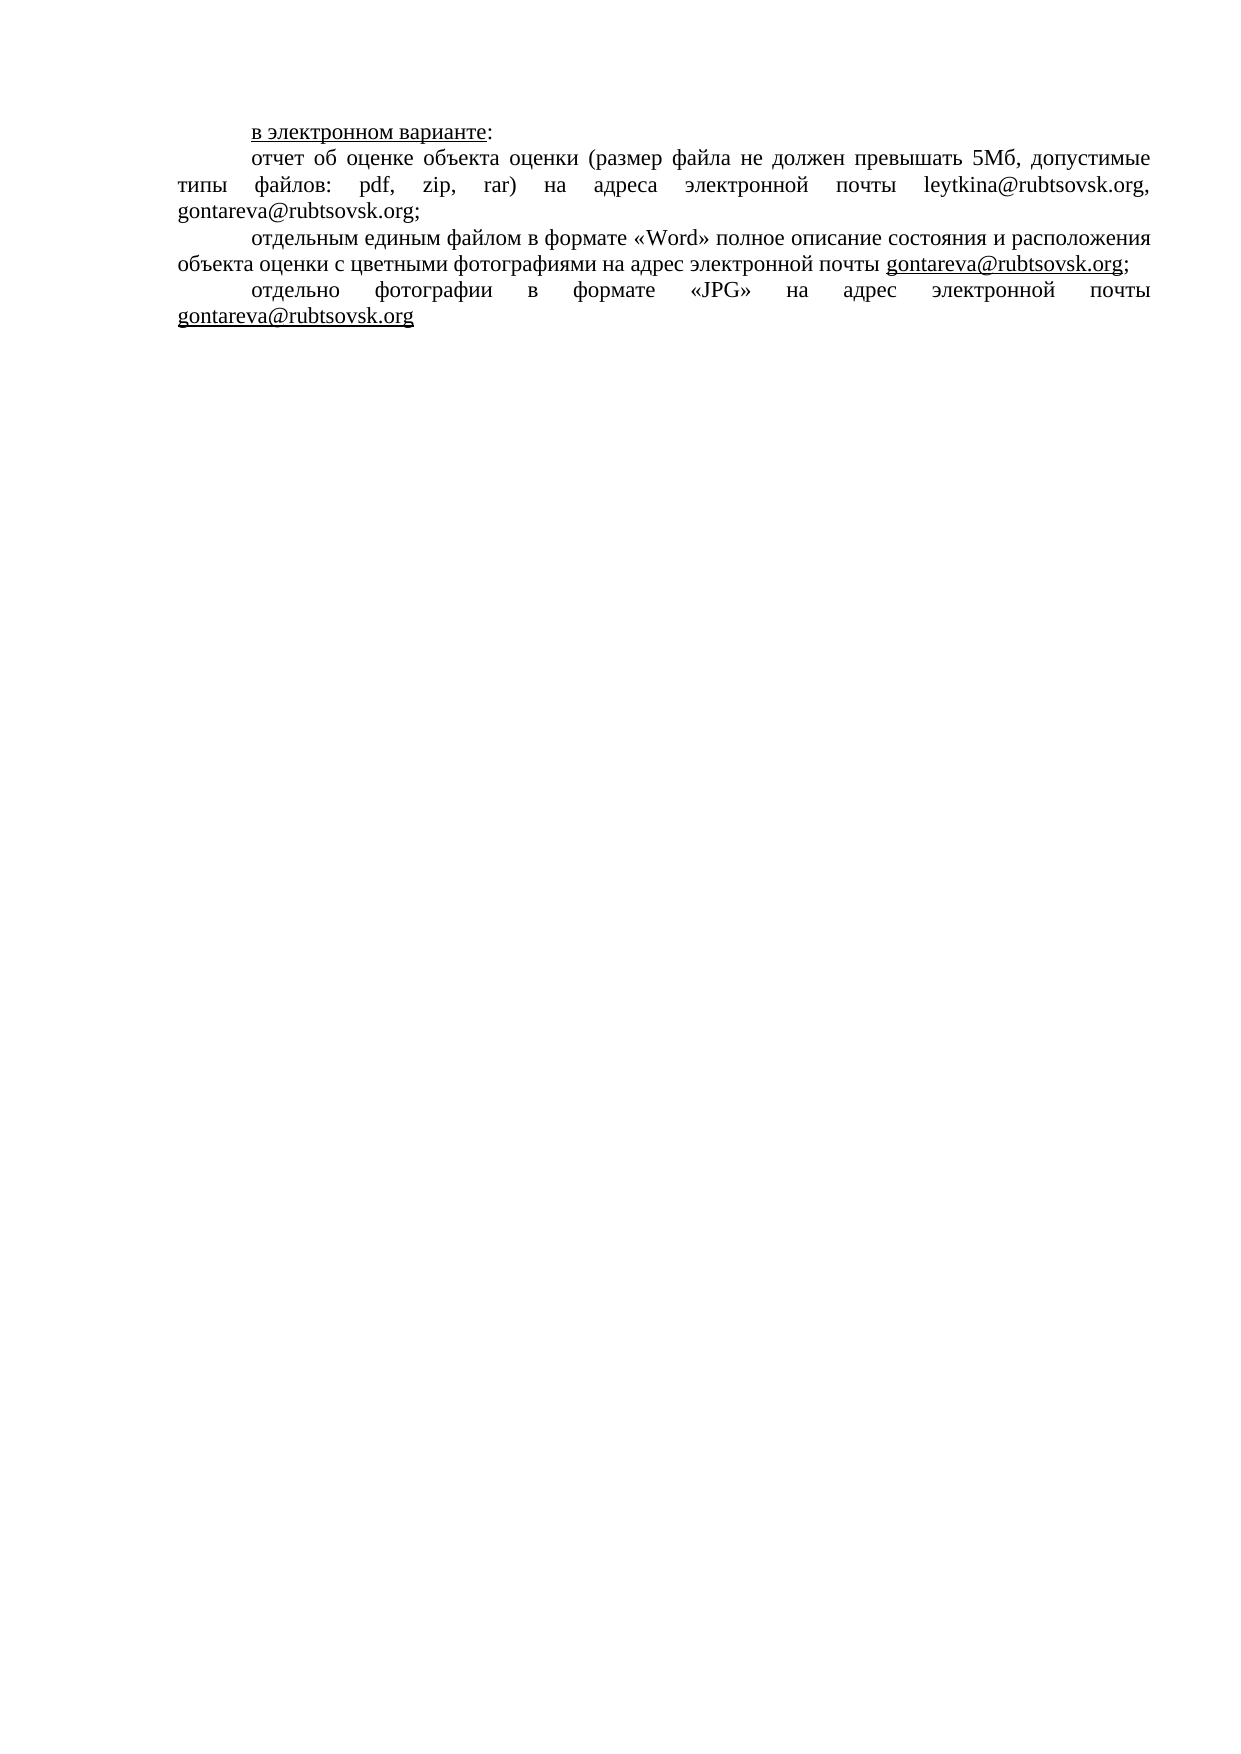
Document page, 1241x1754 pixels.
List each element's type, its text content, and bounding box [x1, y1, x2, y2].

text отчет об оценке объекта оценки (размер файла не должен превышать 5Мб, допустимые типы файлов: pdf, zip, rar) на адреса электронной почты leytkina@rubtsovsk.org, gontareva@rubtsovsk.org; [177, 144, 1152, 223]
text отдельно фотографии в формате «JPG» на адрес электронной почты gontareva@rubtsovsk.org [177, 276, 1152, 329]
text отдельным единым файлом в формате «Word» полное описание состояния и расположения объекта оценки с цветными фотографиями на адрес электронной почты gontareva@rubtsovsk.org; [177, 223, 1152, 276]
text в электронном варианте: [177, 118, 1152, 144]
